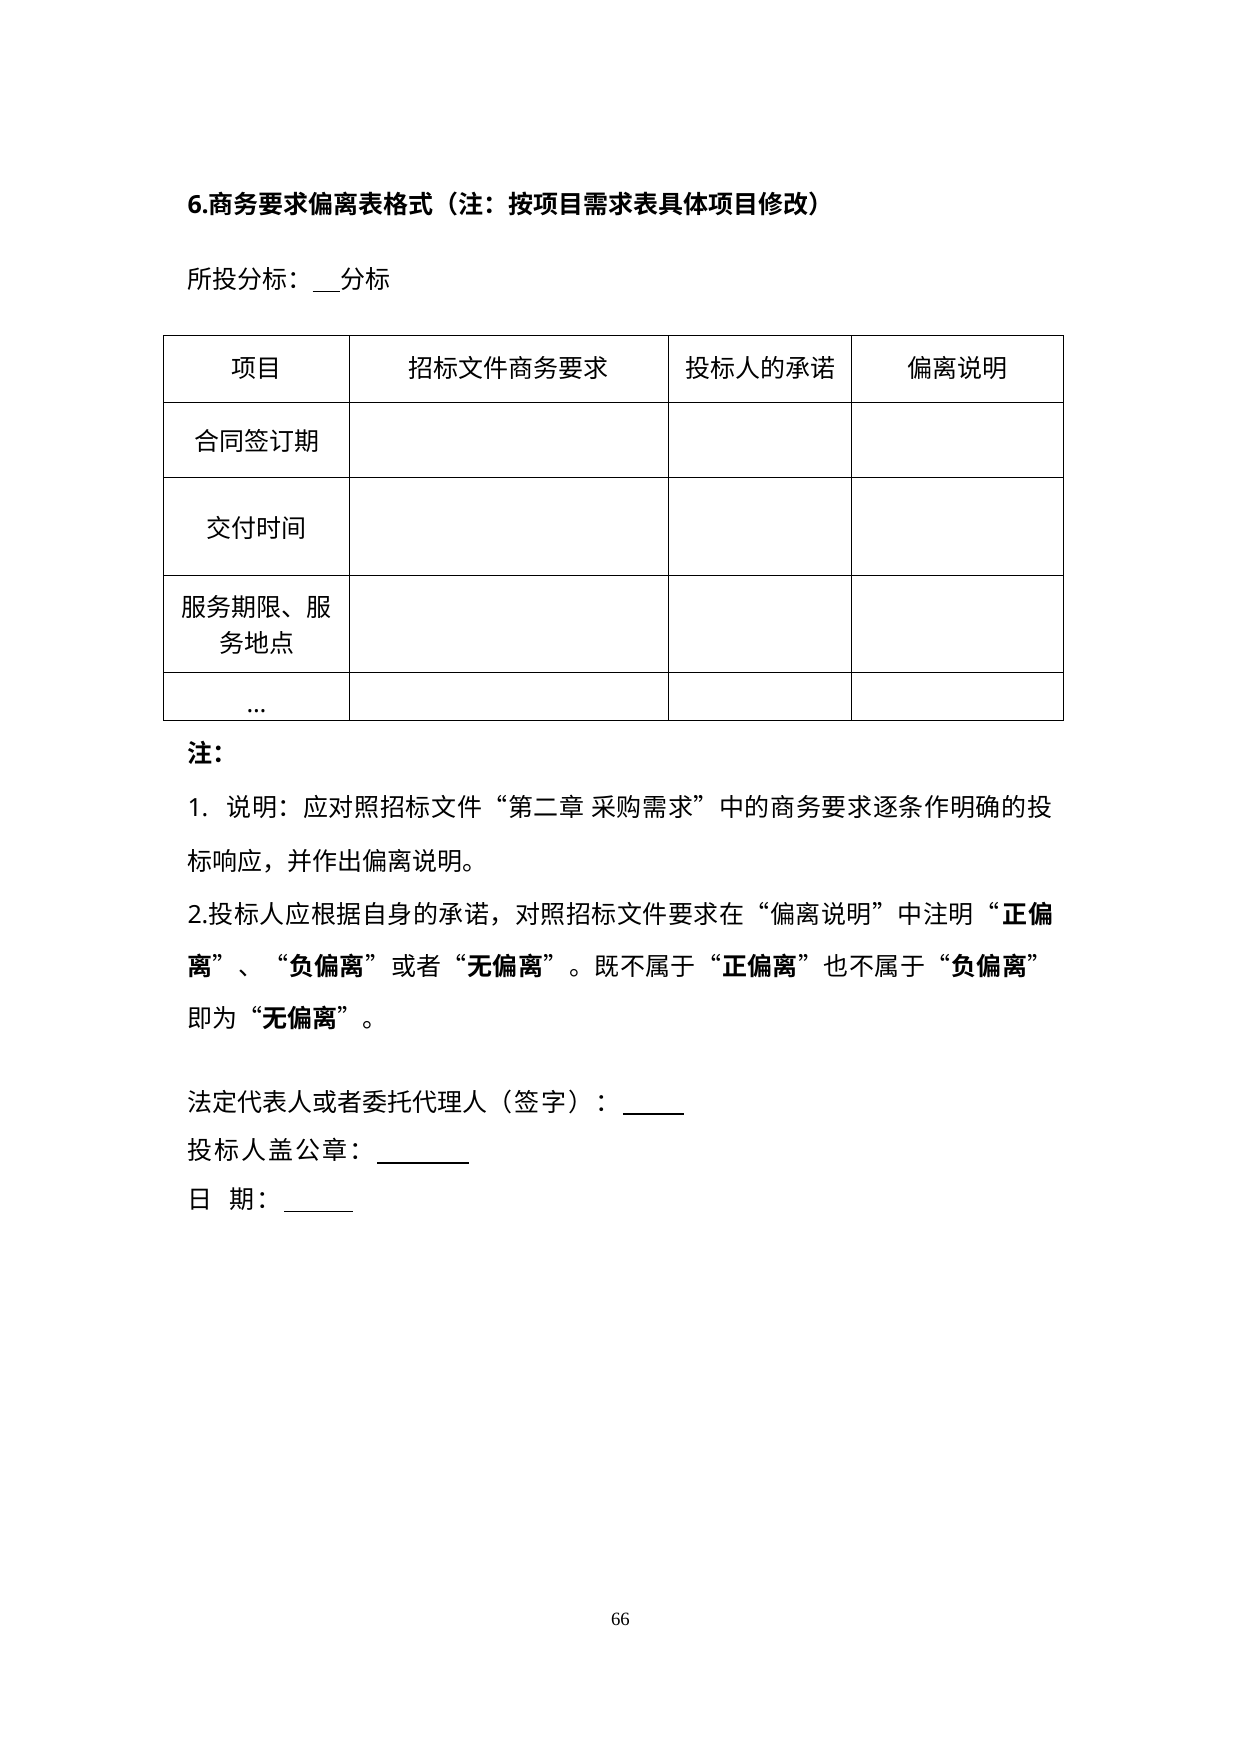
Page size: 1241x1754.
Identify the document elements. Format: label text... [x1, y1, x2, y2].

table_cell 合同签订期 [164, 403, 349, 477]
table_cell [350, 673, 668, 720]
table_cell [669, 478, 851, 574]
text 1. 说明：应对照招标文件“第二章 采购需求”中的商务要求逐条作明确的投标响应，并作出偏离说明。 [187, 773, 1053, 881]
text 注： [187, 721, 1053, 773]
table_cell [669, 673, 851, 720]
text 2.投标人应根据自身的承诺，对照招标文件要求在“偏离说明”中注明“正偏离”、“负偏离”或者“无偏离”。既不属于“正偏离”也不属于“负偏离”即为“无偏离”。 [187, 881, 1053, 1038]
text 投标人盖公章： [187, 1131, 1053, 1167]
table_cell [852, 673, 1063, 720]
table_cell [350, 576, 668, 672]
text 法定代表人或者委托代理人（签字）： [187, 1082, 1053, 1118]
table_cell … [164, 673, 349, 720]
text 所投分标： 分标 [187, 259, 1053, 296]
table_cell [350, 403, 668, 477]
text 日 期： [187, 1179, 1053, 1216]
table_cell [852, 403, 1063, 477]
table_header 招标文件商务要求 [350, 336, 668, 402]
table_cell [852, 478, 1063, 574]
table_cell [669, 576, 851, 672]
table_header 投标人的承诺 [669, 336, 851, 402]
text 6.商务要求偏离表格式（注：按项目需求表具体项目修改） [187, 184, 1053, 220]
table_header 项目 [164, 336, 349, 402]
table_cell [669, 403, 851, 477]
table_header 偏离说明 [852, 336, 1063, 402]
table_cell 交付时间 [164, 478, 349, 574]
table_cell [350, 478, 668, 574]
table_cell [852, 576, 1063, 672]
table_cell 服务期限、服务地点 [164, 576, 349, 672]
